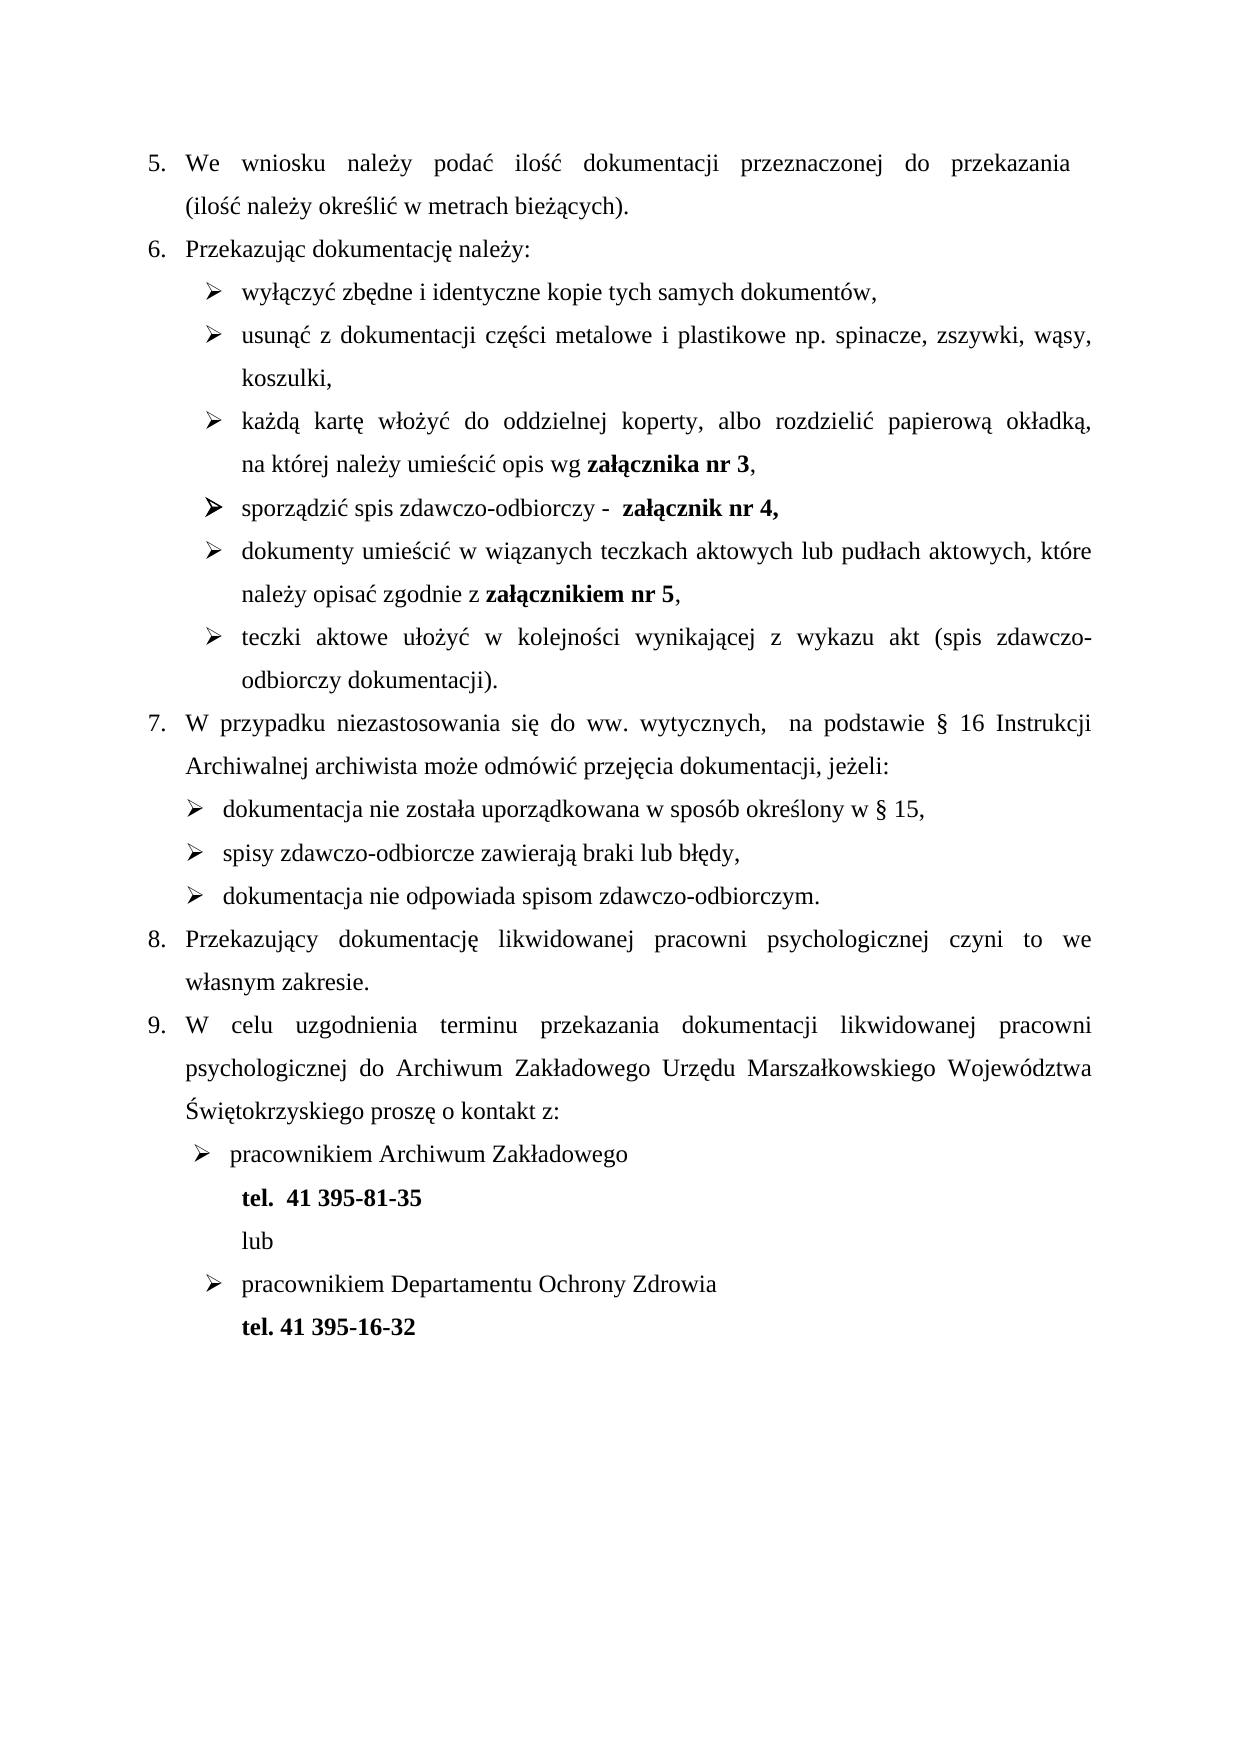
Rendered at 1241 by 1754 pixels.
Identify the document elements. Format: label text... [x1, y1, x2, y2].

list wyłączyć zbędne i identyczne kopie tych samych dokumentów, [204, 277, 1093, 306]
list dokumentacja nie odpowiada spisom zdawczo-odbiorczym. [185, 881, 1093, 909]
list lub [185, 1226, 1093, 1254]
list tel. 41 395-81-35 [241, 1183, 1093, 1211]
list We wniosku należy podać ilość dokumentacji przeznaczonej do przekazania (ilość należy określić w metrach bieżących). [148, 148, 1093, 219]
list W celu uzgodnienia terminu przekazania dokumentacji likwidowanej pracowni psychologicznej do Archiwum Zakładowego Urzędu Marszałkowskiego Województwa Świętokrzyskiego proszę o kontakt z: [148, 1010, 1093, 1125]
list każdą kartę włożyć do oddzielnej koperty, albo rozdzielić papierową okładką, na której należy umieścić opis wg załącznika nr 3, [204, 406, 1093, 478]
list W przypadku niezastosowania się do ww. wytycznych, na podstawie § 16 Instrukcji Archiwalnej archiwista może odmówić przejęcia dokumentacji, jeżeli: [148, 708, 1093, 780]
list teczki aktowe ułożyć w kolejności wynikającej z wykazu akt (spis zdawczo-odbiorczy dokumentacji). [204, 622, 1093, 694]
list tel. 41 395-16-32 [241, 1312, 1093, 1341]
list pracownikiem Departamentu Ochrony Zdrowia [204, 1269, 1093, 1298]
list Przekazujący dokumentację likwidowanej pracowni psychologicznej czyni to we własnym zakresie. [148, 924, 1093, 996]
list sporządzić spis zdawczo-odbiorczy - załącznik nr 4, [204, 493, 1093, 521]
list pracownikiem Archiwum Zakładowego [192, 1139, 1093, 1168]
list Przekazując dokumentację należy: [148, 234, 1093, 263]
list dokumentacja nie została uporządkowana w sposób określony w § 15, [185, 794, 1093, 823]
list dokumenty umieścić w wiązanych teczkach aktowych lub pudłach aktowych, które należy opisać zgodnie z załącznikiem nr 5, [204, 536, 1093, 608]
list usunąć z dokumentacji części metalowe i plastikowe np. spinacze, zszywki, wąsy, koszulki, [204, 320, 1093, 392]
list spisy zdawczo-odbiorcze zawierają braki lub błędy, [185, 838, 1093, 866]
